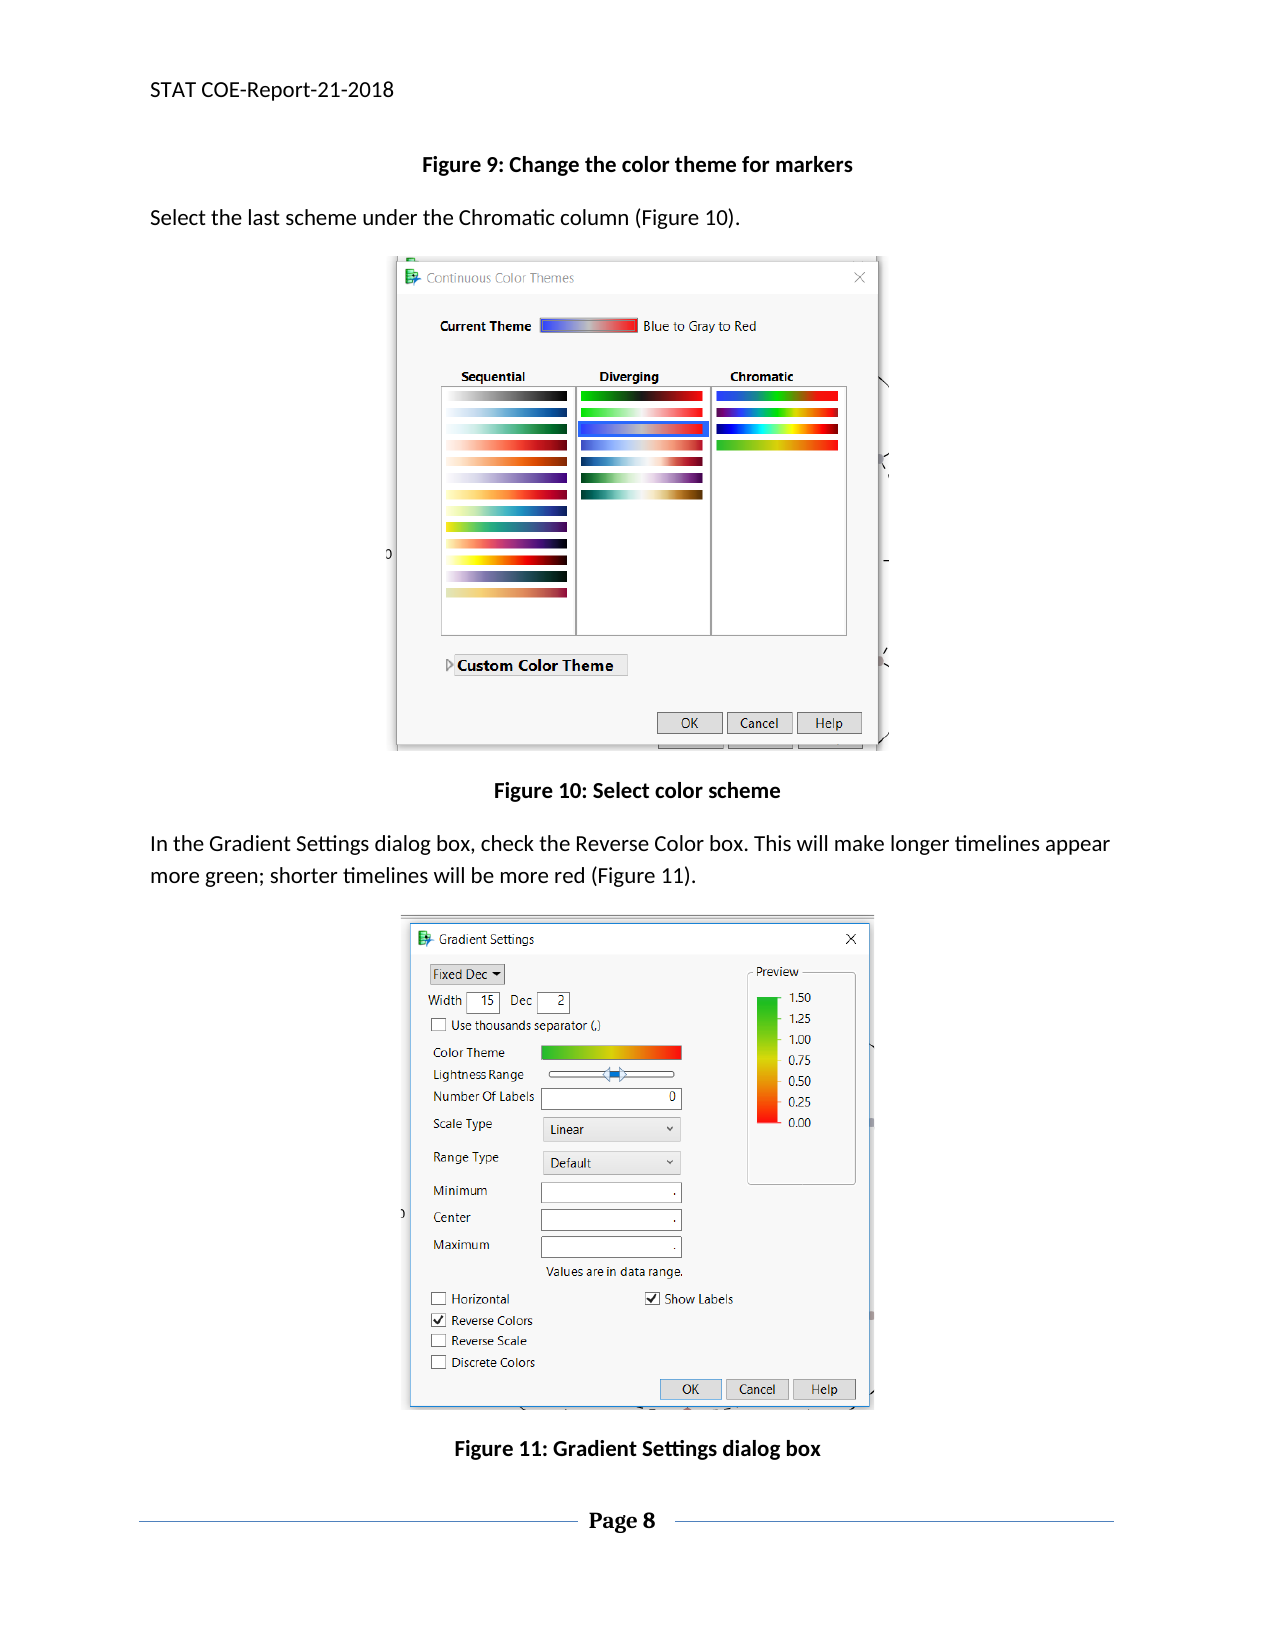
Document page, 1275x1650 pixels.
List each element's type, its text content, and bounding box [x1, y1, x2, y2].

text Figure 11: Gradient Settings dialog box [150, 1434, 1125, 1462]
picture [386, 256, 889, 751]
text Figure 9: Change the color theme for markers [150, 150, 1125, 178]
picture [400, 914, 875, 1410]
text Select the last scheme under the Chromatic column (Figure 10). [150, 203, 1125, 231]
text In the Gradient Settings dialog box, check the Reverse Color box. This will make longer timelines appear more green; shorter timelines will be more red (Figure 11). [150, 829, 1125, 889]
text Figure 10: Select color scheme [150, 776, 1125, 804]
